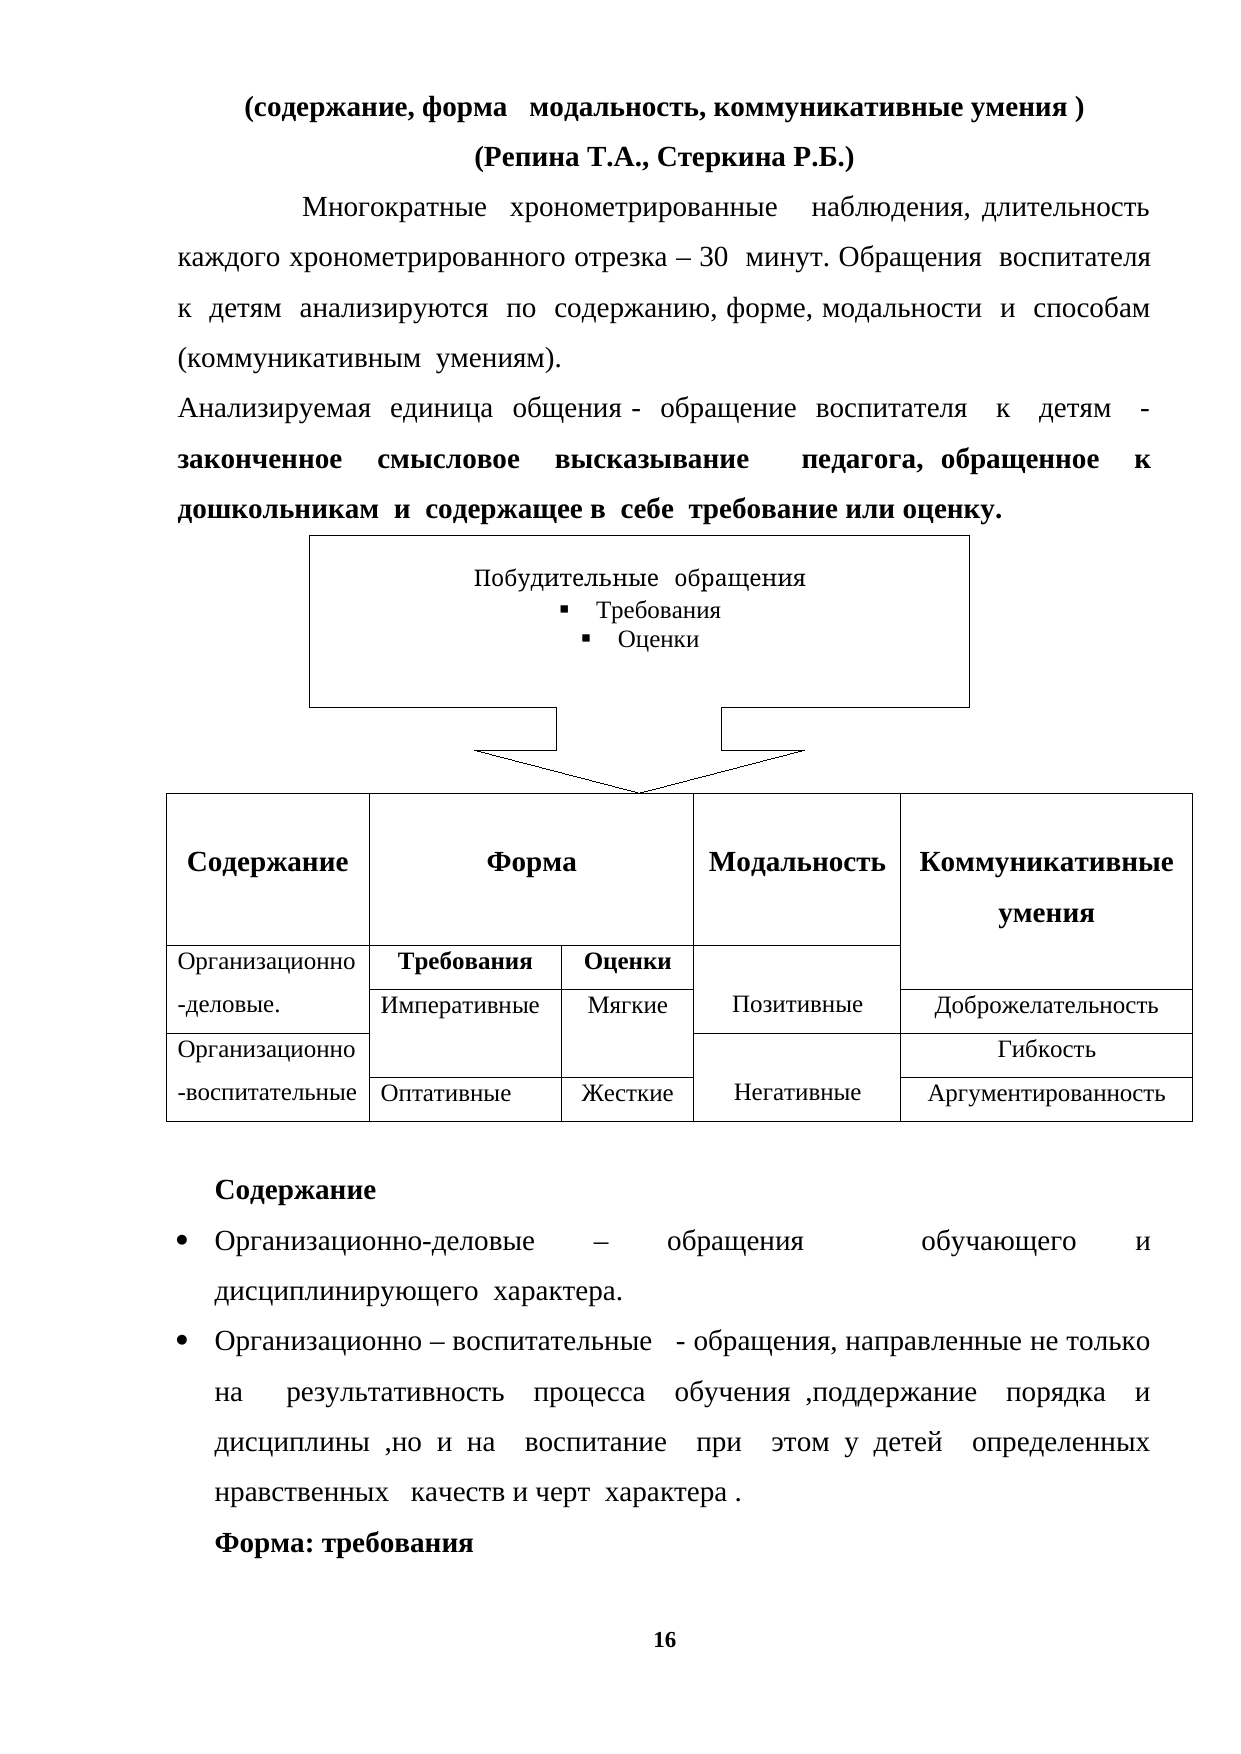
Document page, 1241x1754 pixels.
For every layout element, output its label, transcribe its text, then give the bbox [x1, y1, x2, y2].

table_cell Гибкость [901, 1034, 1192, 1077]
list Организационно-деловые – обращения обучающего и дисциплинирующего характера. [177, 1223, 1152, 1307]
table_header Форма [370, 794, 693, 945]
text Содержание [214, 1172, 1152, 1206]
table_header Коммуникативные умения [901, 794, 1192, 989]
table_cell Организационно-воспитательные [167, 1034, 369, 1121]
table_cell Мягкие [562, 990, 693, 1077]
text Многократные хронометрированные наблюдения, длительность каждого хронометрированного отрезка – 30 минут. Обращения воспитателя к детям анализируются по содержанию, форме, модальности и способам (коммуникативным умениям). [177, 189, 1152, 374]
list Анализируемая единица общения - обращение воспитателя к детям - законченное смысловое высказывание педагога, обращенное к дошкольникам и содержащее в себе требование или оценку. [177, 391, 1152, 525]
table_cell Позитивные [694, 946, 900, 1033]
table_header Модальность [694, 794, 900, 945]
table_cell Негативные [694, 1034, 900, 1121]
table_cell Императивные [370, 990, 561, 1077]
text (Репина Т.А., Стеркина Р.Б.) [177, 139, 1152, 172]
table_cell Требования [370, 946, 561, 989]
table_cell Организационно-деловые. [167, 946, 369, 1033]
table_cell Оценки [562, 946, 693, 989]
text (содержание, форма модальность, коммуникативные умения ) [177, 89, 1152, 122]
table_cell Жесткие [562, 1078, 693, 1121]
text Форма: требования [214, 1525, 1152, 1558]
table_cell Аргументированность [901, 1078, 1192, 1121]
table_cell Доброжелательность [901, 990, 1192, 1033]
list Организационно – воспитательные - обращения, направленные не только на результативность процесса обучения ,поддержание порядка и дисциплины ,но и на воспитание при этом у детей определенных нравственных качеств и черт характера . [177, 1323, 1152, 1508]
table_cell Оптативные [370, 1078, 561, 1121]
table_header Содержание [167, 794, 369, 945]
